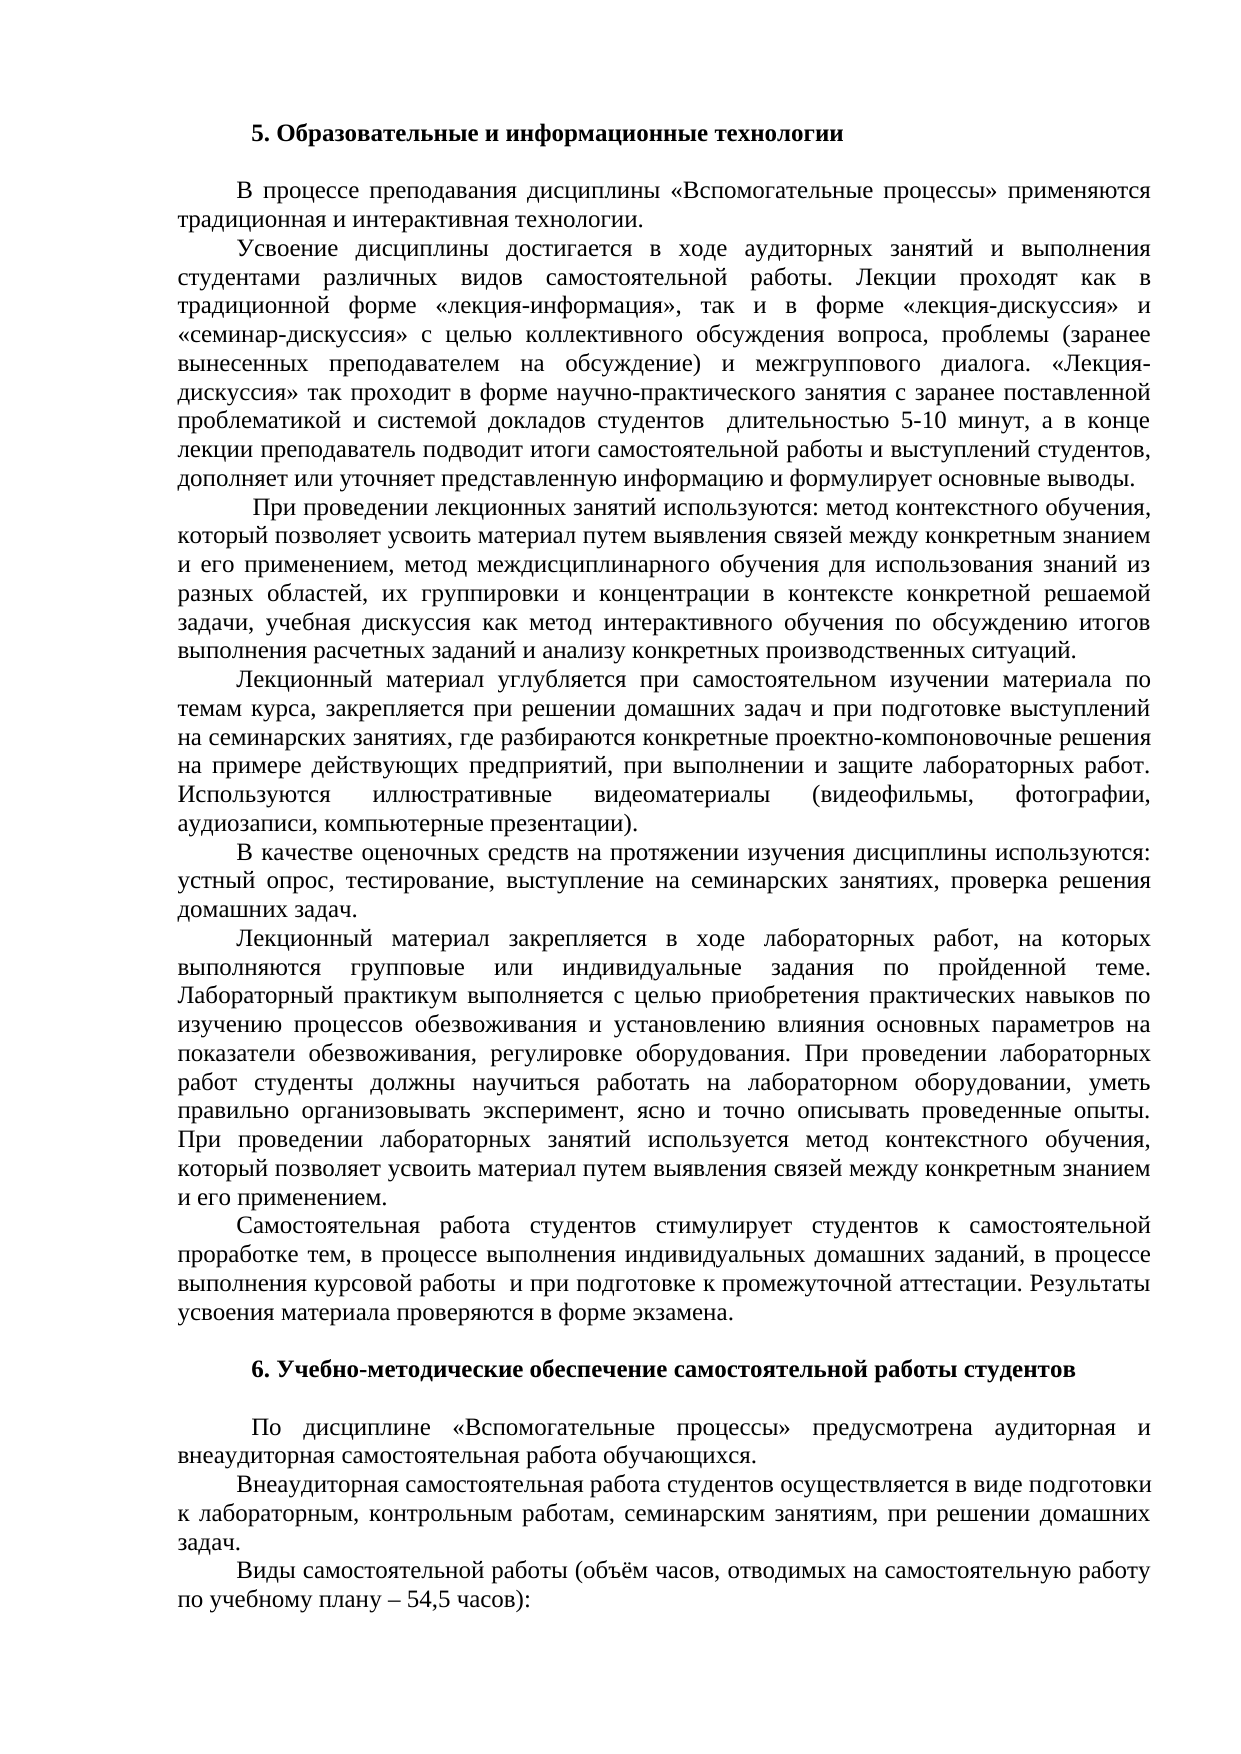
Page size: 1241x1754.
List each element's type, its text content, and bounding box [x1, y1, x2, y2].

text При проведении лекционных занятий используются: метод контекстного обучения, который позволяет усвоить материал путем выявления связей между конкретным знанием и его применением, метод междисциплинарного обучения для использования знаний из разных областей, их группировки и концентрации в контексте конкретной решаемой задачи, учебная дискуссия как метод интерактивного обучения по обсуждению итогов выполнения расчетных заданий и анализу конкретных производственных ситуаций. [177, 492, 1152, 664]
text Лекционный материал углубляется при самостоятельном изучении материала по темам курса, закрепляется при решении домашних задач и при подготовке выступлений на семинарских занятиях, где разбираются конкретные проектно-компоновочные решения на примере действующих предприятий, при выполнении и защите лабораторных работ. Используются иллюстративные видеоматериалы (видеофильмы, фотографии, аудиозаписи, компьютерные презентации). [177, 664, 1152, 837]
text По дисциплине «Вспомогательные процессы» предусмотрена аудиторная и внеаудиторная самостоятельная работа обучающихся. [177, 1412, 1152, 1469]
text Самостоятельная работа студентов стимулирует студентов к самостоятельной проработке тем, в процессе выполнения индивидуальных домашних заданий, в процессе выполнения курсовой работы и при подготовке к промежуточной аттестации. Результаты усвоения материала проверяются в форме экзамена. [177, 1211, 1152, 1326]
text 5. Образовательные и информационные технологии [177, 118, 1152, 147]
text 6. Учебно-методические обеспечение самостоятельной работы студентов [177, 1354, 1152, 1383]
text Усвоение дисциплины достигается в ходе аудиторных занятий и выполнения студентами различных видов самостоятельной работы. Лекции проходят как в традиционной форме «лекция-информация», так и в форме «лекция-дискуссия» и «семинар-дискуссия» с целью коллективного обсуждения вопроса, проблемы (заранее вынесенных преподавателем на обсуждение) и межгруппового диалога. «Лекция-дискуссия» так проходит в форме научно-практического занятия с заранее поставленной проблематикой и системой докладов студентов длительностью 5-10 минут, а в конце лекции преподаватель подводит итоги самостоятельной работы и выступлений студентов, дополняет или уточняет представленную информацию и формулирует основные выводы. [177, 233, 1152, 492]
text Лекционный материал закрепляется в ходе лабораторных работ, на которых выполняются групповые или индивидуальные задания по пройденной теме. Лабораторный практикум выполняется с целью приобретения практических навыков по изучению процессов обезвоживания и установлению влияния основных параметров на показатели обезвоживания, регулировке оборудования. При проведении лабораторных работ студенты должны научиться работать на лабораторном оборудовании, уметь правильно организовывать эксперимент, ясно и точно описывать проведенные опыты. При проведении лабораторных занятий используется метод контекстного обучения, который позволяет усвоить материал путем выявления связей между конкретным знанием и его применением. [177, 923, 1152, 1211]
text В качестве оценочных средств на протяжении изучения дисциплины используются: устный опрос, тестирование, выступление на семинарских занятиях, проверка решения домашних задач. [177, 837, 1152, 923]
text Внеаудиторная самостоятельная работа студентов осуществляется в виде подготовки к лабораторным, контрольным работам, семинарским занятиям, при решении домашних задач. [177, 1469, 1152, 1556]
text Виды самостоятельной работы (объём часов, отводимых на самостоятельную работу по учебному плану – 54,5 часов): [177, 1556, 1152, 1613]
text В процессе преподавания дисциплины «Вспомогательные процессы» применяются традиционная и интерактивная технологии. [177, 176, 1152, 233]
